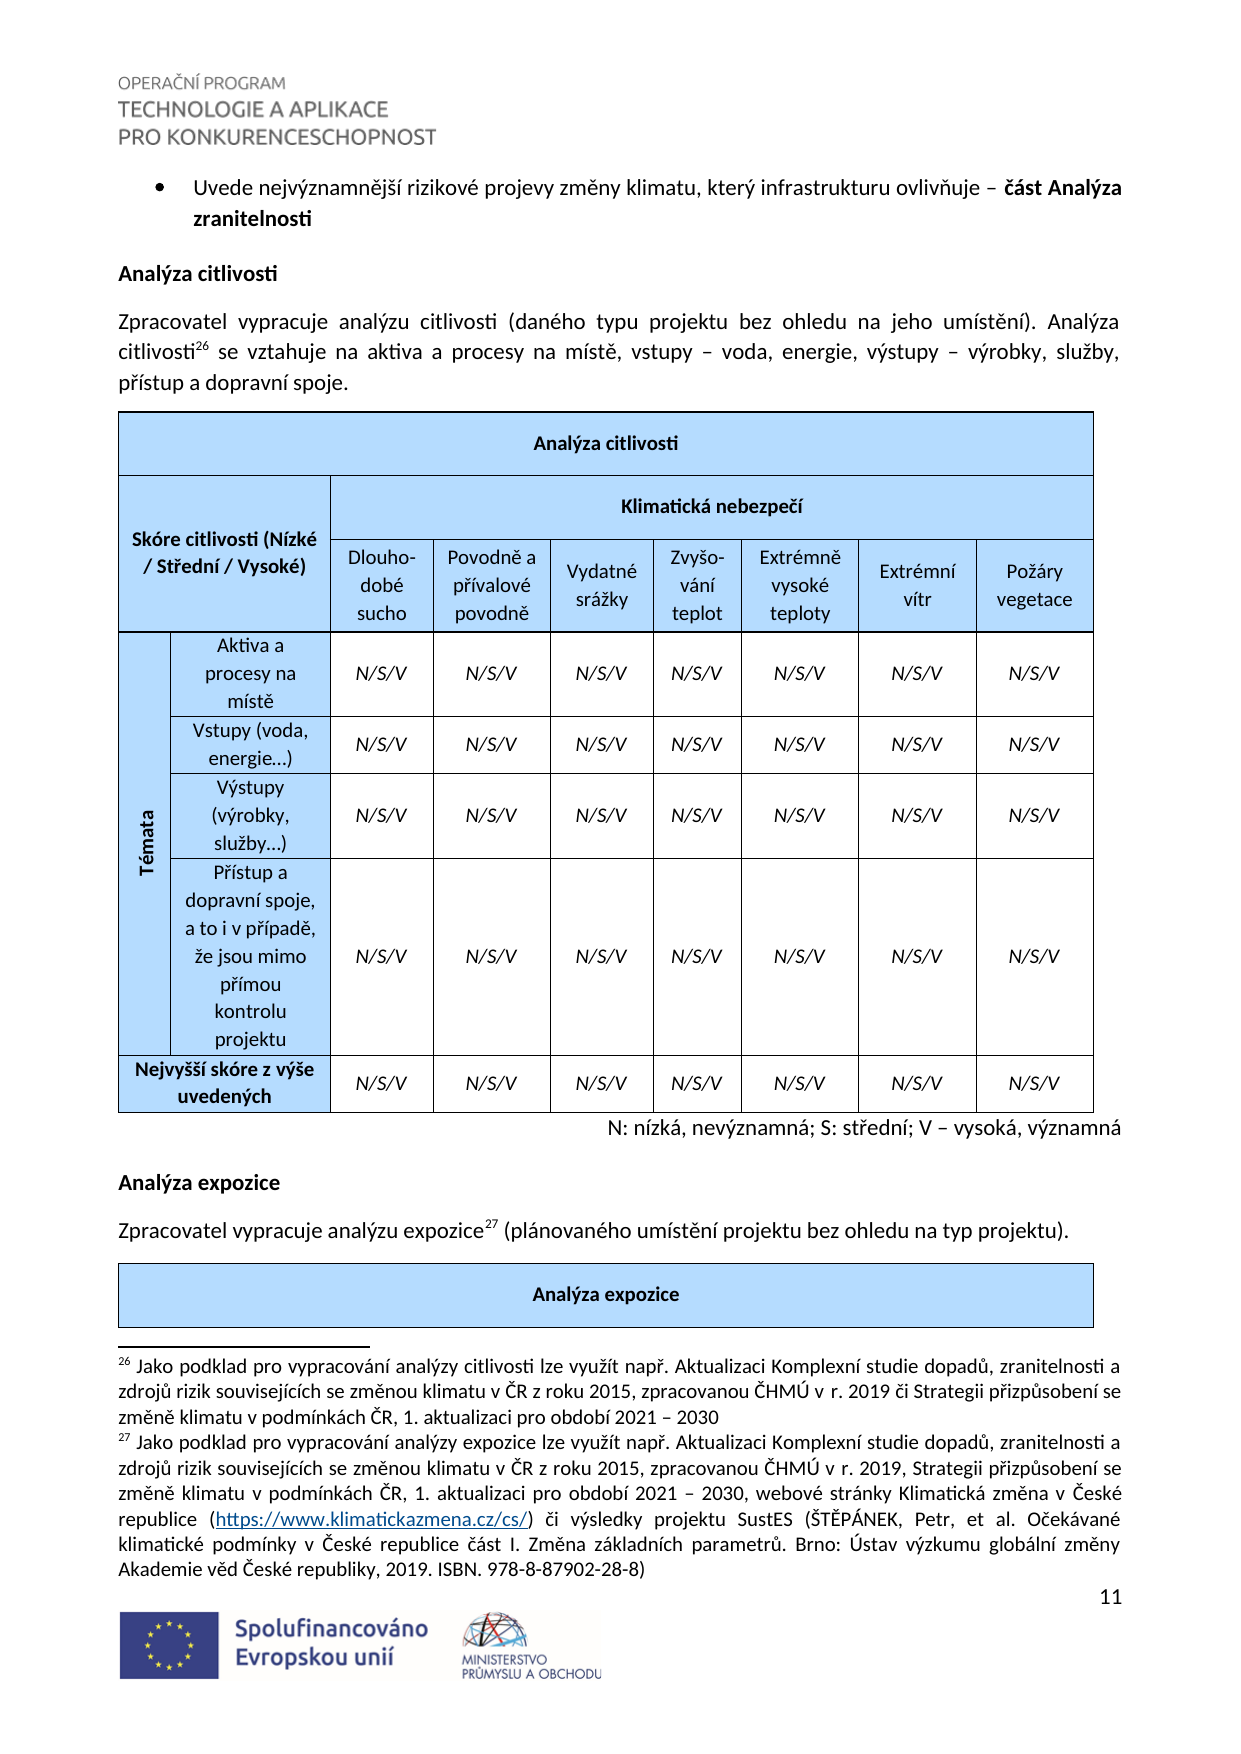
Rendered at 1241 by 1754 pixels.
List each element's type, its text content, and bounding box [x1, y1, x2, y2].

table_cell Přístup a dopravní spoje, a to i v případě, že jsou mimo přímou kontrolu projektu [171, 859, 330, 1055]
table_cell N/S/V [434, 633, 550, 716]
table_cell N/S/V [977, 774, 1093, 858]
text Zpracovatel vypracuje analýzu citlivosti (daného typu projektu bez ohledu na jeho umístění). Analýza citlivosti se vztahuje na aktiva a procesy na místě, vstupy – voda, energie, výstupy – výrobky, služby, přístup a dopravní spoje. [118, 307, 1122, 396]
text Analýza citlivosti [118, 259, 1122, 287]
table_cell Povodně a přívalové povodně [434, 540, 550, 631]
table_cell Vydatné srážky [551, 540, 653, 631]
table_cell N/S/V [331, 1056, 433, 1112]
table_header Analýza citlivosti [119, 413, 1093, 475]
table_cell N/S/V [742, 1056, 858, 1112]
table_cell N/S/V [859, 774, 976, 858]
table_cell N/S/V [551, 859, 653, 1055]
table_cell N/S/V [331, 717, 433, 773]
table_cell N/S/V [434, 774, 550, 858]
text N: nízká, nevýznamná; S: střední; V – vysoká, významná [118, 1113, 1122, 1141]
picture [118, 1610, 602, 1681]
table_cell N/S/V [331, 633, 433, 716]
table_cell N/S/V [434, 717, 550, 773]
table_cell N/S/V [551, 717, 653, 773]
table_cell N/S/V [551, 1056, 653, 1112]
table_cell N/S/V [742, 859, 858, 1055]
table_cell N/S/V [654, 633, 741, 716]
table_cell N/S/V [742, 774, 858, 858]
table_cell Vstupy (voda, energie…) [171, 717, 330, 773]
table_cell N/S/V [977, 1056, 1093, 1112]
table_cell Požáry vegetace [977, 540, 1093, 631]
table_cell N/S/V [859, 859, 976, 1055]
table_cell N/S/V [654, 774, 741, 858]
table_cell Témata [119, 633, 170, 1055]
list Uvede nejvýznamnější rizikové projevy změny klimatu, který infrastrukturu ovlivňuje – část Analýza zranitelnosti [156, 173, 1122, 232]
table_cell N/S/V [742, 633, 858, 716]
text Zpracovatel vypracuje analýzu expozice (plánovaného umístění projektu bez ohledu na typ projektu). [118, 1216, 1122, 1244]
table_cell N/S/V [977, 717, 1093, 773]
table_cell Zvyšo-vání teplot [654, 540, 741, 631]
table_cell Extrémní vítr [859, 540, 976, 631]
table_cell N/S/V [654, 859, 741, 1055]
table_cell N/S/V [551, 633, 653, 716]
table_cell N/S/V [654, 717, 741, 773]
table_cell N/S/V [331, 774, 433, 858]
table_cell N/S/V [859, 717, 976, 773]
table_cell N/S/V [977, 859, 1093, 1055]
table_cell Aktiva a procesy na místě [171, 633, 330, 716]
table_cell N/S/V [742, 717, 858, 773]
table_cell N/S/V [551, 774, 653, 858]
table_cell N/S/V [859, 1056, 976, 1112]
table_cell Dlouho-dobé sucho [331, 540, 433, 631]
table_cell Extrémně vysoké teploty [742, 540, 858, 631]
table_cell Výstupy (výrobky, služby…) [171, 774, 330, 858]
table_cell N/S/V [654, 1056, 741, 1112]
table_header Analýza expozice [119, 1264, 1093, 1327]
text Analýza expozice [118, 1168, 1122, 1196]
table_cell N/S/V [331, 859, 433, 1055]
table_cell Klimatická nebezpečí [331, 476, 1093, 539]
table_cell N/S/V [859, 633, 976, 716]
table_cell N/S/V [977, 633, 1093, 716]
table_cell N/S/V [434, 859, 550, 1055]
table_cell Skóre citlivosti (Nízké / Střední / Vysoké) [119, 476, 330, 631]
picture [118, 73, 437, 145]
table_cell N/S/V [434, 1056, 550, 1112]
table_cell Nejvyšší skóre z výše uvedených [119, 1056, 330, 1112]
